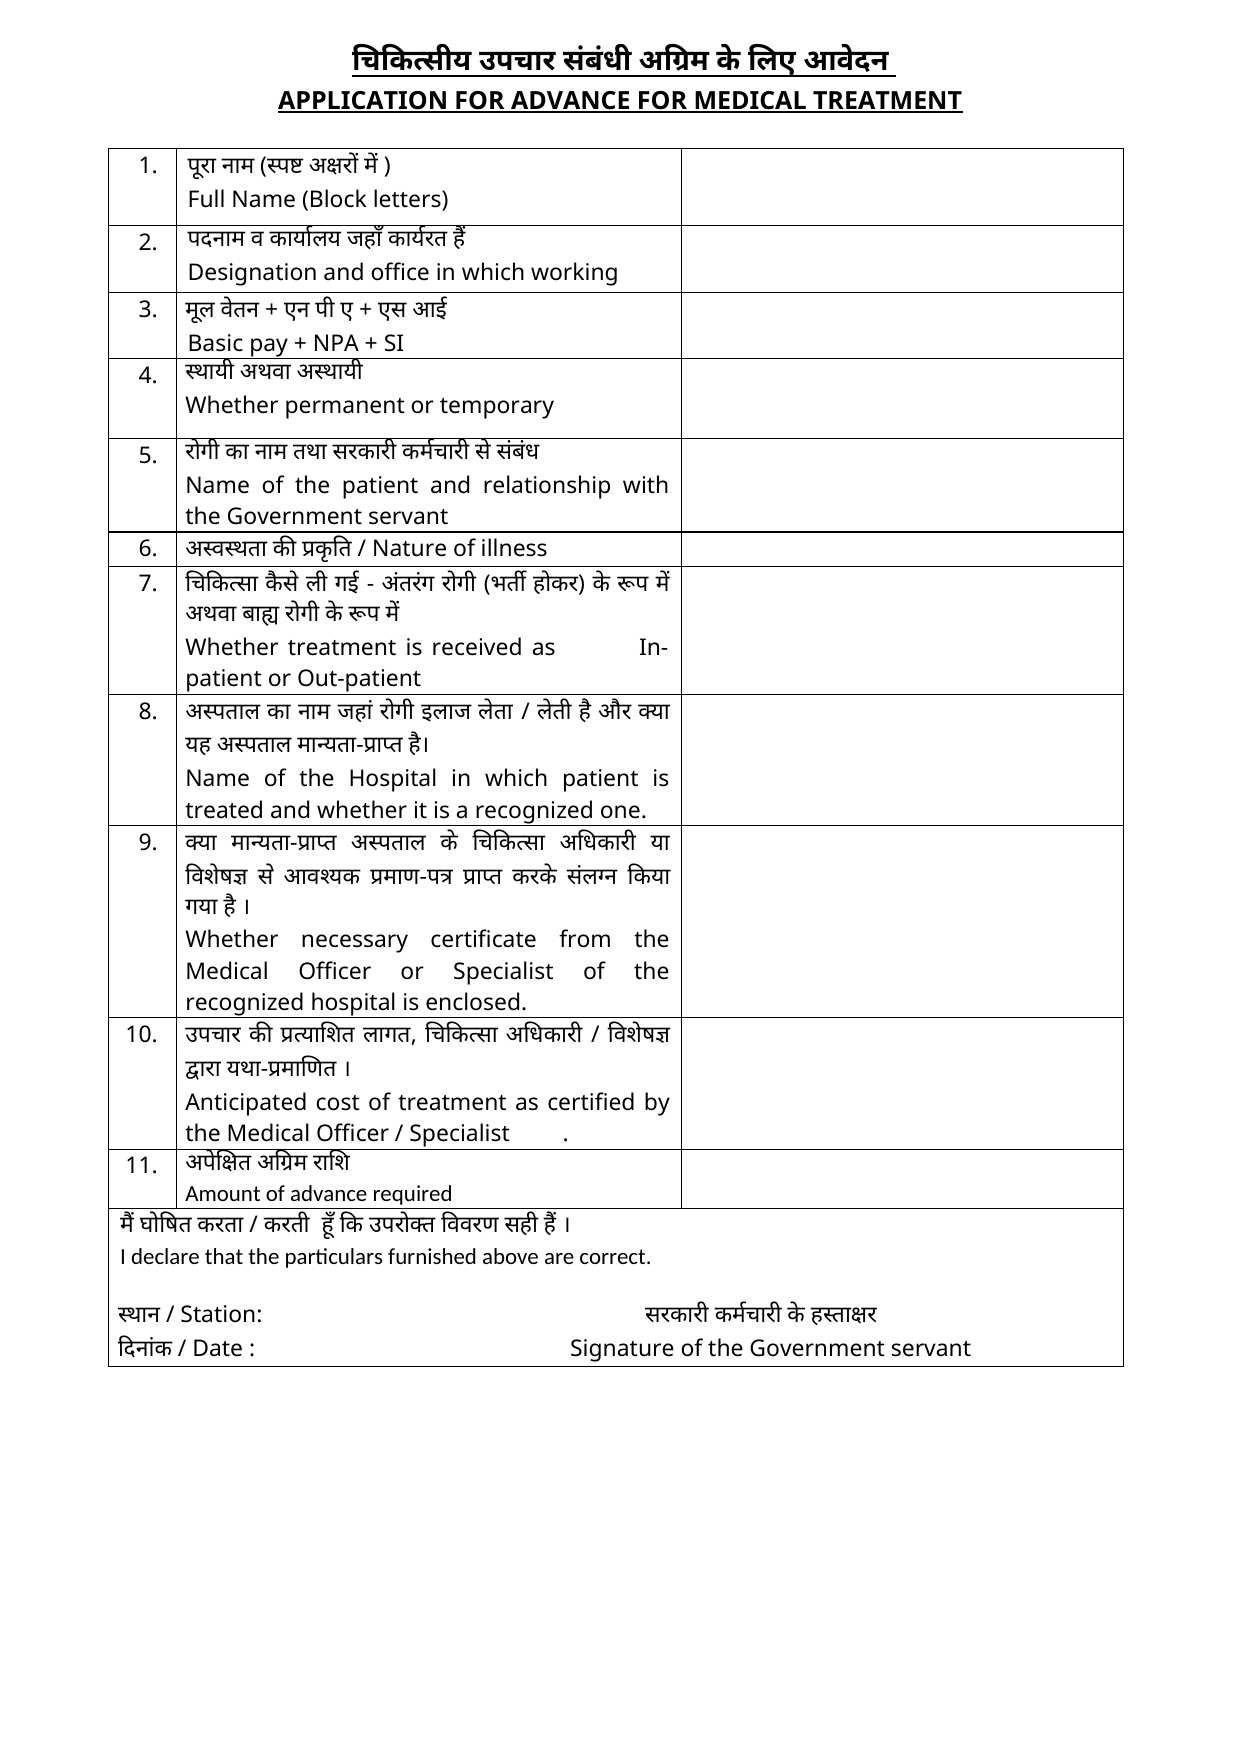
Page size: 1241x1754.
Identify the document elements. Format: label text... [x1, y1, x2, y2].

table_cell [682, 1150, 1123, 1207]
table_cell [682, 226, 1123, 292]
table_cell स्थायी अथवा अस्थायी Whether permanent or temporary [177, 359, 681, 438]
table_cell [109, 1018, 176, 1148]
table_cell [682, 293, 1123, 358]
table_cell [109, 439, 176, 531]
table_header पूरा नाम (स्पष्ट अक्षरों में ) Full Name (Block letters) [177, 149, 681, 224]
table_header [109, 149, 176, 224]
table_cell [682, 359, 1123, 438]
table_cell मैं घोषित करता / करती हूँ कि उपरोक्त विवरण सही हैं । I declare that the particulars furnished above are correct. स्थान / Station: सरकारी कर्मचारी के हस्ताक्षर दिनांक / Date : Signature of the Government servant [109, 1209, 1123, 1366]
table_cell [682, 826, 1123, 1017]
table_cell [682, 1018, 1123, 1148]
table_cell उपचार की प्रत्याशित लागत, चिकित्सा अधिकारी / विशेषज्ञ द्वारा यथा-प्रमाणित । Anticipated cost of treatment as certified by the Medical Officer / Specialist . [177, 1018, 681, 1148]
table_cell पदनाम व कार्यालय जहाँ कार्यरत हैं Designation and office in which working [177, 226, 681, 292]
table_cell [682, 695, 1123, 825]
table_cell अस्वस्थता की प्रकृति / Nature of illness [177, 533, 681, 566]
table_cell रोगी का नाम तथा सरकारी कर्मचारी से संबंध Name of the patient and relationship with the Government servant [177, 439, 681, 531]
table_cell [109, 1150, 176, 1207]
table_cell चिकित्सा कैसे ली गई - अंतरंग रोगी (भर्ती होकर) के रूप में अथवा बाह्य रोगी के रूप में Whether treatment is received as In-patient or Out-patient [177, 567, 681, 693]
table_cell [682, 567, 1123, 693]
table_cell [109, 359, 176, 438]
table_cell [109, 226, 176, 292]
table_cell क्या मान्यता-प्राप्त अस्पताल के चिकित्सा अधिकारी या विशेषज्ञ से आवश्यक प्रमाण-पत्र प्राप्त करके संलग्न किया गया है । Whether necessary certificate from the Medical Officer or Specialist of the recognized hospital is enclosed. [177, 826, 681, 1017]
table_cell [109, 695, 176, 825]
table_cell मूल वेतन + एन पी ए + एस आई Basic pay + NPA + SI [177, 293, 681, 358]
table_cell [682, 533, 1123, 566]
table_cell [109, 826, 176, 1017]
table_cell [109, 293, 176, 358]
table_cell [682, 439, 1123, 531]
table_cell [109, 567, 176, 693]
table_cell अस्पताल का नाम जहां रोगी इलाज लेता / लेती है और क्या यह अस्पताल मान्यता-प्राप्त है। Name of the Hospital in which patient is treated and whether it is a recognized one. [177, 695, 681, 825]
text APPLICATION FOR ADVANCE FOR MEDICAL TREATMENT [120, 82, 1120, 116]
text चिकित्सीय उपचार संबंधी अग्रिम के लिए आवेदन [120, 44, 1120, 82]
table_cell अपेक्षित अग्रिम राशि Amount of advance required [177, 1150, 681, 1207]
table_header [682, 149, 1123, 224]
table_cell [109, 533, 176, 566]
